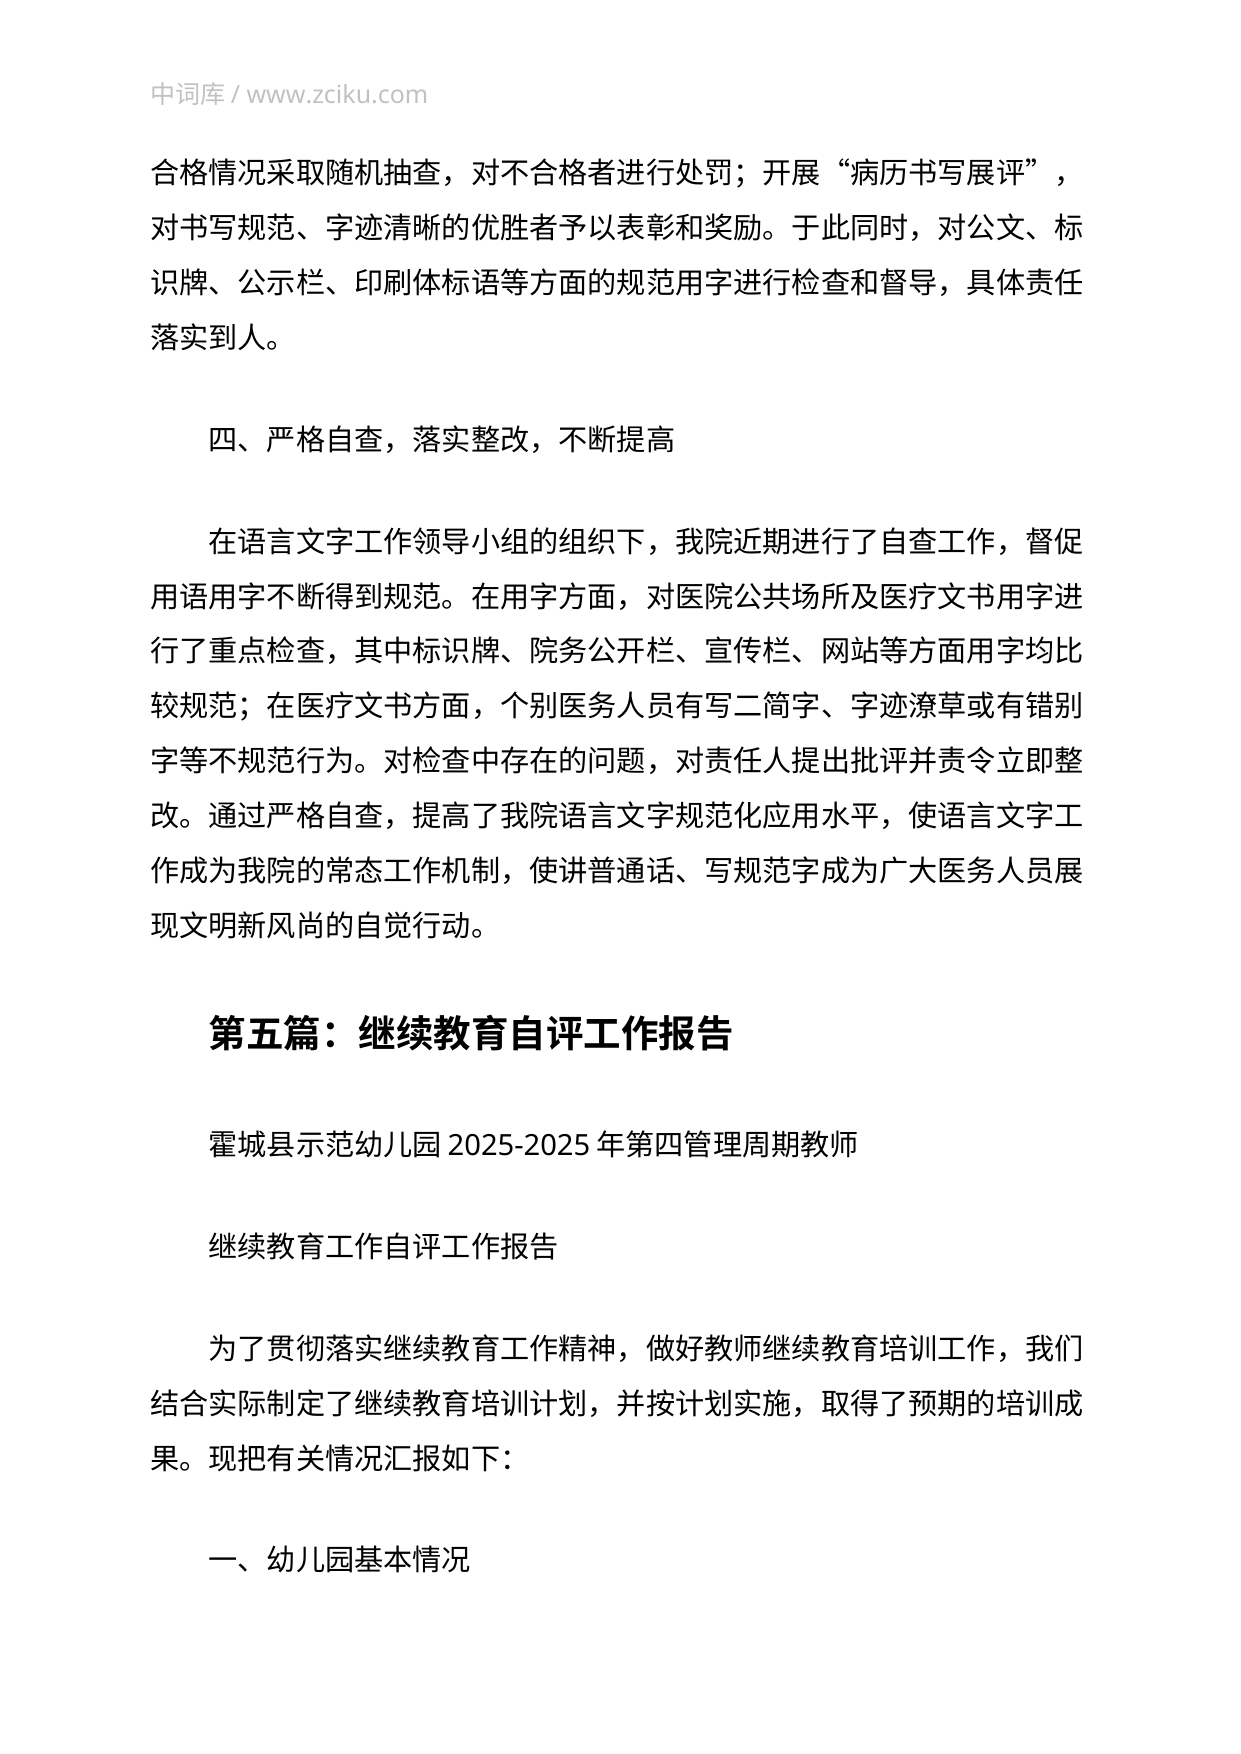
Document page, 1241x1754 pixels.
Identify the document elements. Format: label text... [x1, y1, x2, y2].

text 在语言文字工作领导小组的组织下，我院近期进行了自查工作，督促用语用字不断得到规范。在用字方面，对医院公共场所及医疗文书用字进行了重点检查，其中标识牌、院务公开栏、宣传栏、网站等方面用字均比较规范；在医疗文书方面，个别医务人员有写二简字、字迹潦草或有错别字等不规范行为。对检查中存在的问题，对责任人提出批评并责令立即整改。通过严格自查，提高了我院语言文字规范化应用水平，使语言文字工作成为我院的常态工作机制，使讲普通话、写规范字成为广大医务人员展现文明新风尚的自觉行动。 [150, 518, 1090, 945]
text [150, 150, 1090, 357]
text 第五篇：继续教育自评工作报告 [150, 1004, 1090, 1058]
text 为了贯彻落实继续教育工作精神，做好教师继续教育培训工作，我们结合实际制定了继续教育培训计划，并按计划实施，取得了预期的培训成果。现把有关情况汇报如下： [150, 1325, 1090, 1477]
text 继续教育工作自评工作报告 [150, 1224, 1090, 1266]
text 霍城县示范幼儿园2025-2025年第四管理周期教师 [150, 1122, 1090, 1164]
text 一、幼儿园基本情况 [150, 1537, 1090, 1579]
text 四、严格自查，落实整改，不断提高 [150, 416, 1090, 459]
